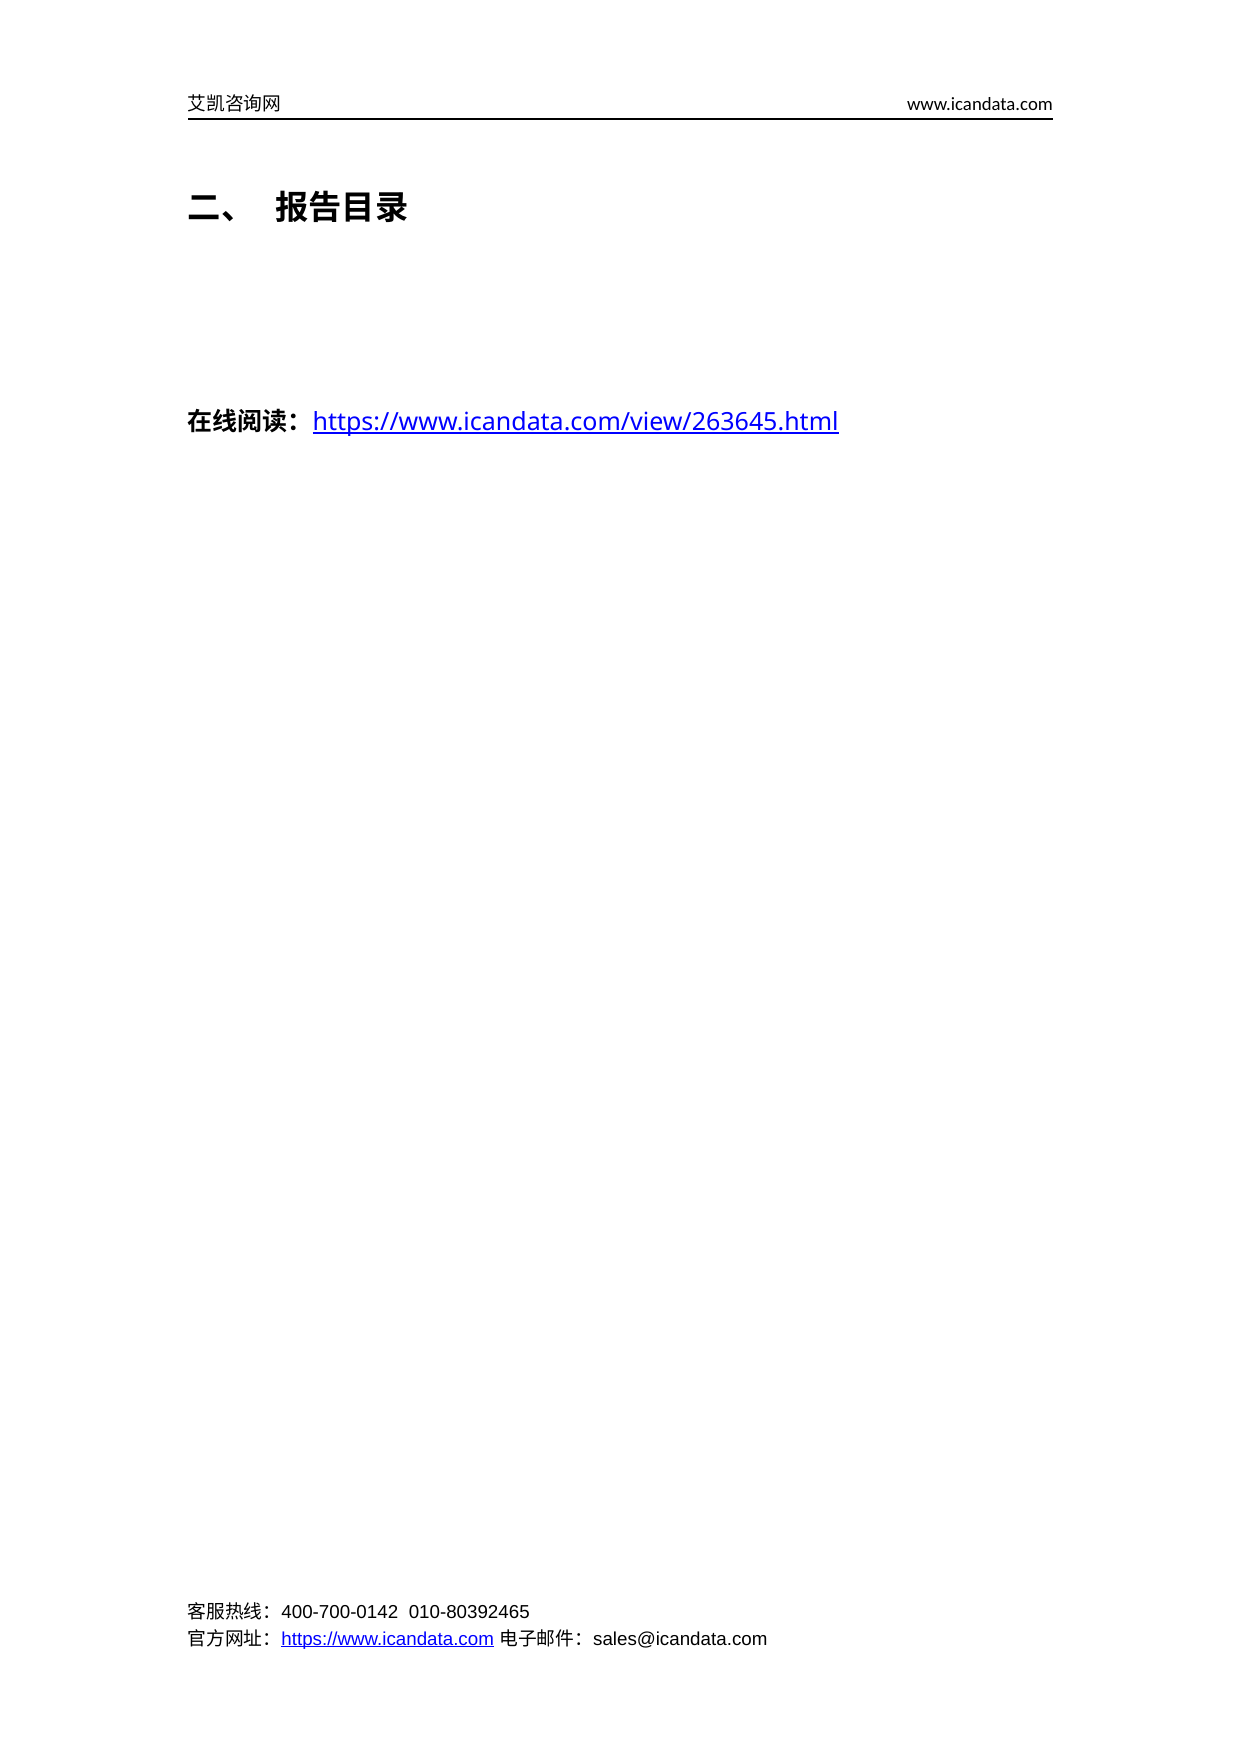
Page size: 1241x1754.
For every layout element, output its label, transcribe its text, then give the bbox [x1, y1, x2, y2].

text 在线阅读：https://www.icandata.com/view/263645.html [187, 387, 1053, 452]
subtitle 报告目录 [187, 172, 1053, 237]
